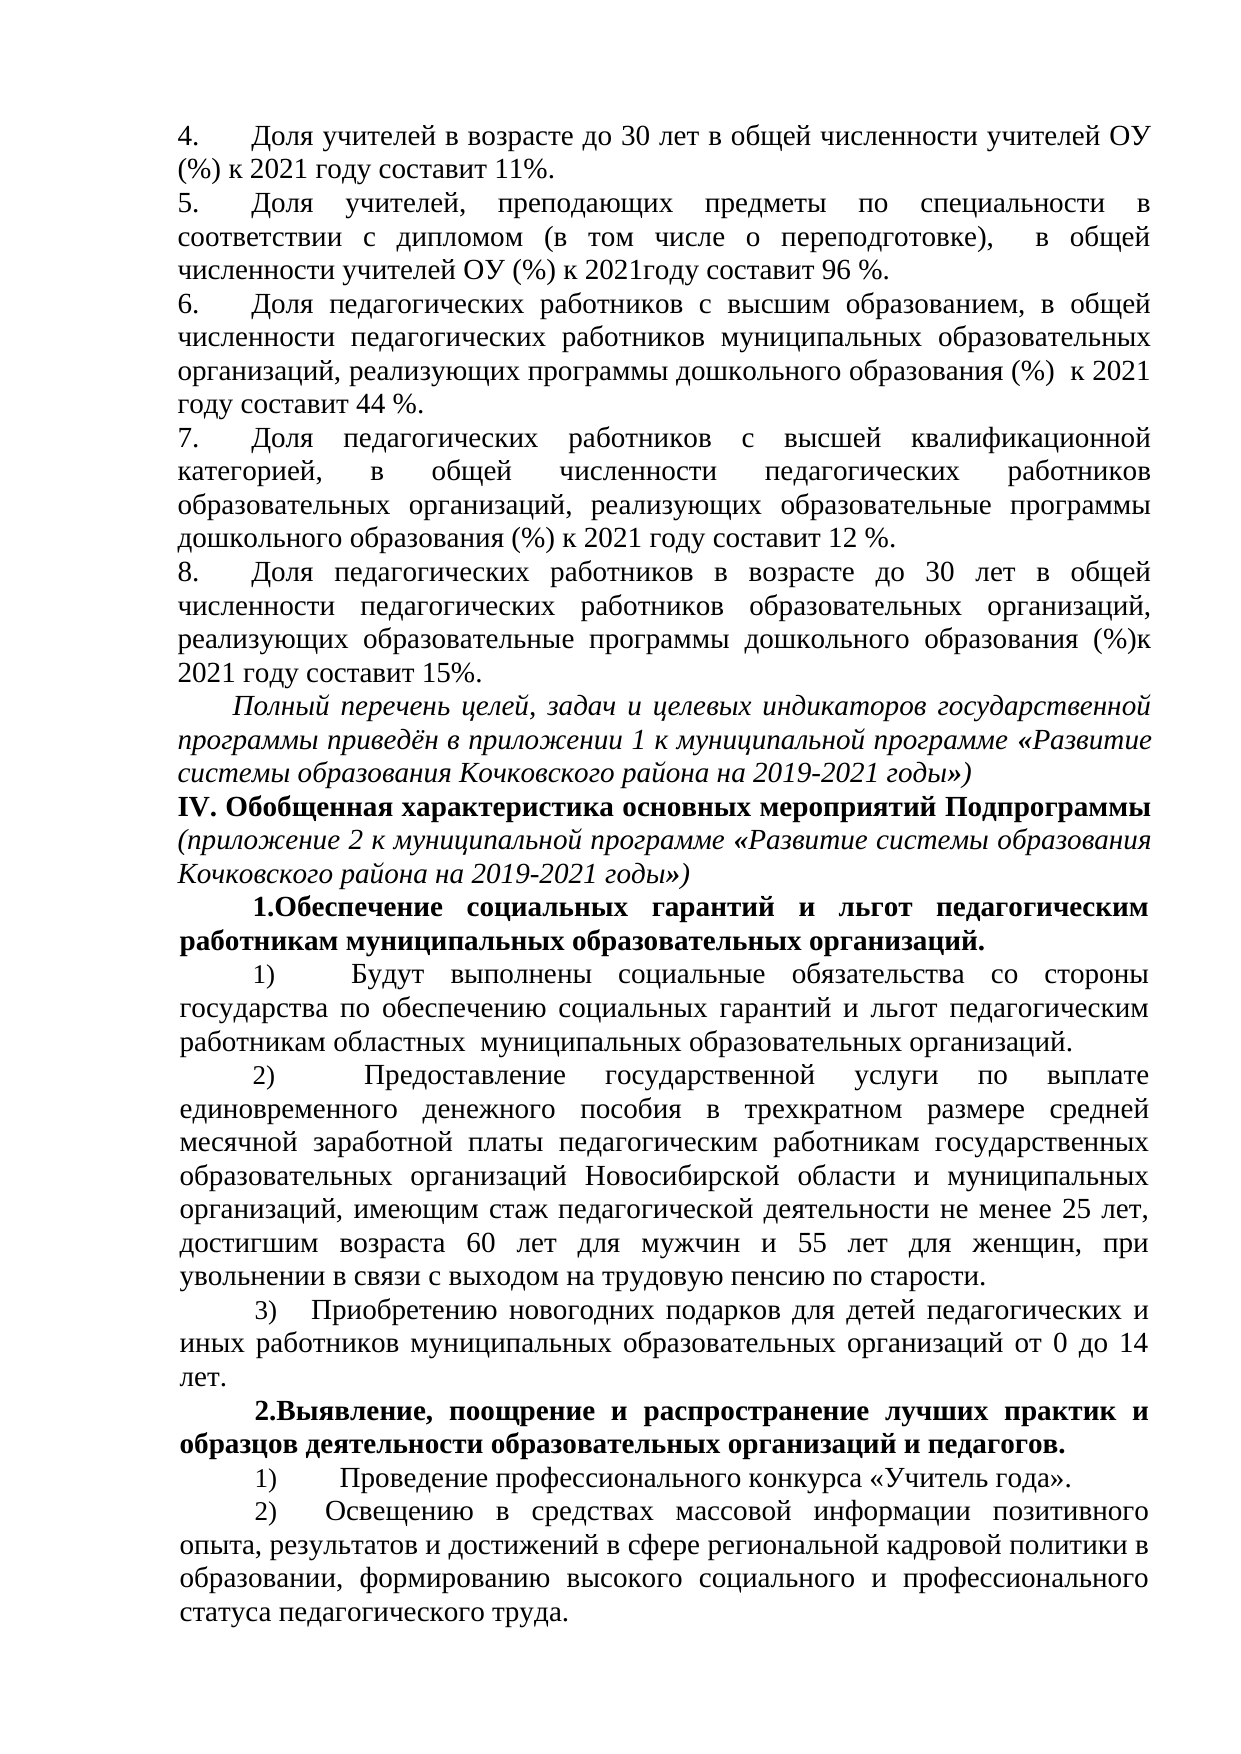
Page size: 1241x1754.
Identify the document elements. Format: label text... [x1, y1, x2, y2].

list Доля педагогических работников в возрасте до 30 лет в общей численности педагогических работников образовательных организаций, реализующих образовательные программы дошкольного образования (%)к 2021 году составит 15%. [177, 554, 1152, 688]
list Доля педагогических работников с высшим образованием, в общей численности педагогических работников муниципальных образовательных организаций, реализующих программы дошкольного образования (%) к 2021 году составит 44 %. [177, 286, 1152, 420]
list Будут выполнены социальные обязательства со стороны государства по обеспечению социальных гарантий и льгот педагогическим работникам областных муниципальных образовательных организаций. [179, 957, 1149, 1057]
list Предоставление государственной услуги по выплате единовременного денежного пособия в трехкратном размере средней месячной заработной платы педагогическим работникам государственных образовательных организаций Новосибирской области и муниципальных организаций, имеющим стаж педагогической деятельности не менее 25 лет, достигшим возраста 60 лет для мужчин и 55 лет для женщин, при увольнении в связи с выходом на трудовую пенсию по старости. [179, 1057, 1149, 1292]
list Доля учителей, преподающих предметы по специальности в соответствии с дипломом (в том числе о переподготовке), в общей численности учителей ОУ (%) к 2021году составит 96 %. [177, 185, 1152, 286]
list Приобретению новогодних подарков для детей педагогических и иных работников муниципальных образовательных организаций от 0 до 14 лет. [179, 1292, 1149, 1393]
list Проведение профессионального конкурса «Учитель года». [179, 1460, 1149, 1493]
list Доля педагогических работников с высшей квалификационной категорией, в общей численности педагогических работников образовательных организаций, реализующих образовательные программы дошкольного образования (%) к 2021 году составит 12 %. [177, 420, 1152, 554]
list Полный перечень целей, задач и целевых индикаторов государственной программы приведён в приложении 1 к муниципальной программе «Развитие системы образования Кочковского района на 2019-2021 годы») [177, 688, 1152, 789]
text 2.Выявление, поощрение и распространение лучших практик и образцов деятельности образовательных организаций и педагогов. [179, 1393, 1149, 1460]
list Освещению в средствах массовой информации позитивного опыта, результатов и достижений в сфере региональной кадровой политики в образовании, формированию высокого социального и профессионального статуса педагогического труда. [179, 1493, 1149, 1627]
text IV. Обобщенная характеристика основных мероприятий Подпрограммы (приложение 2 к муниципальной программе «Развитие системы образования Кочковского района на 2019-2021 годы») [177, 789, 1152, 889]
list Доля учителей в возрасте до 30 лет в общей численности учителей ОУ (%) к 2021 году составит 11%. [177, 118, 1152, 185]
text 1.Обеспечение социальных гарантий и льгот педагогическим работникам муниципальных образовательных организаций. [179, 889, 1149, 957]
